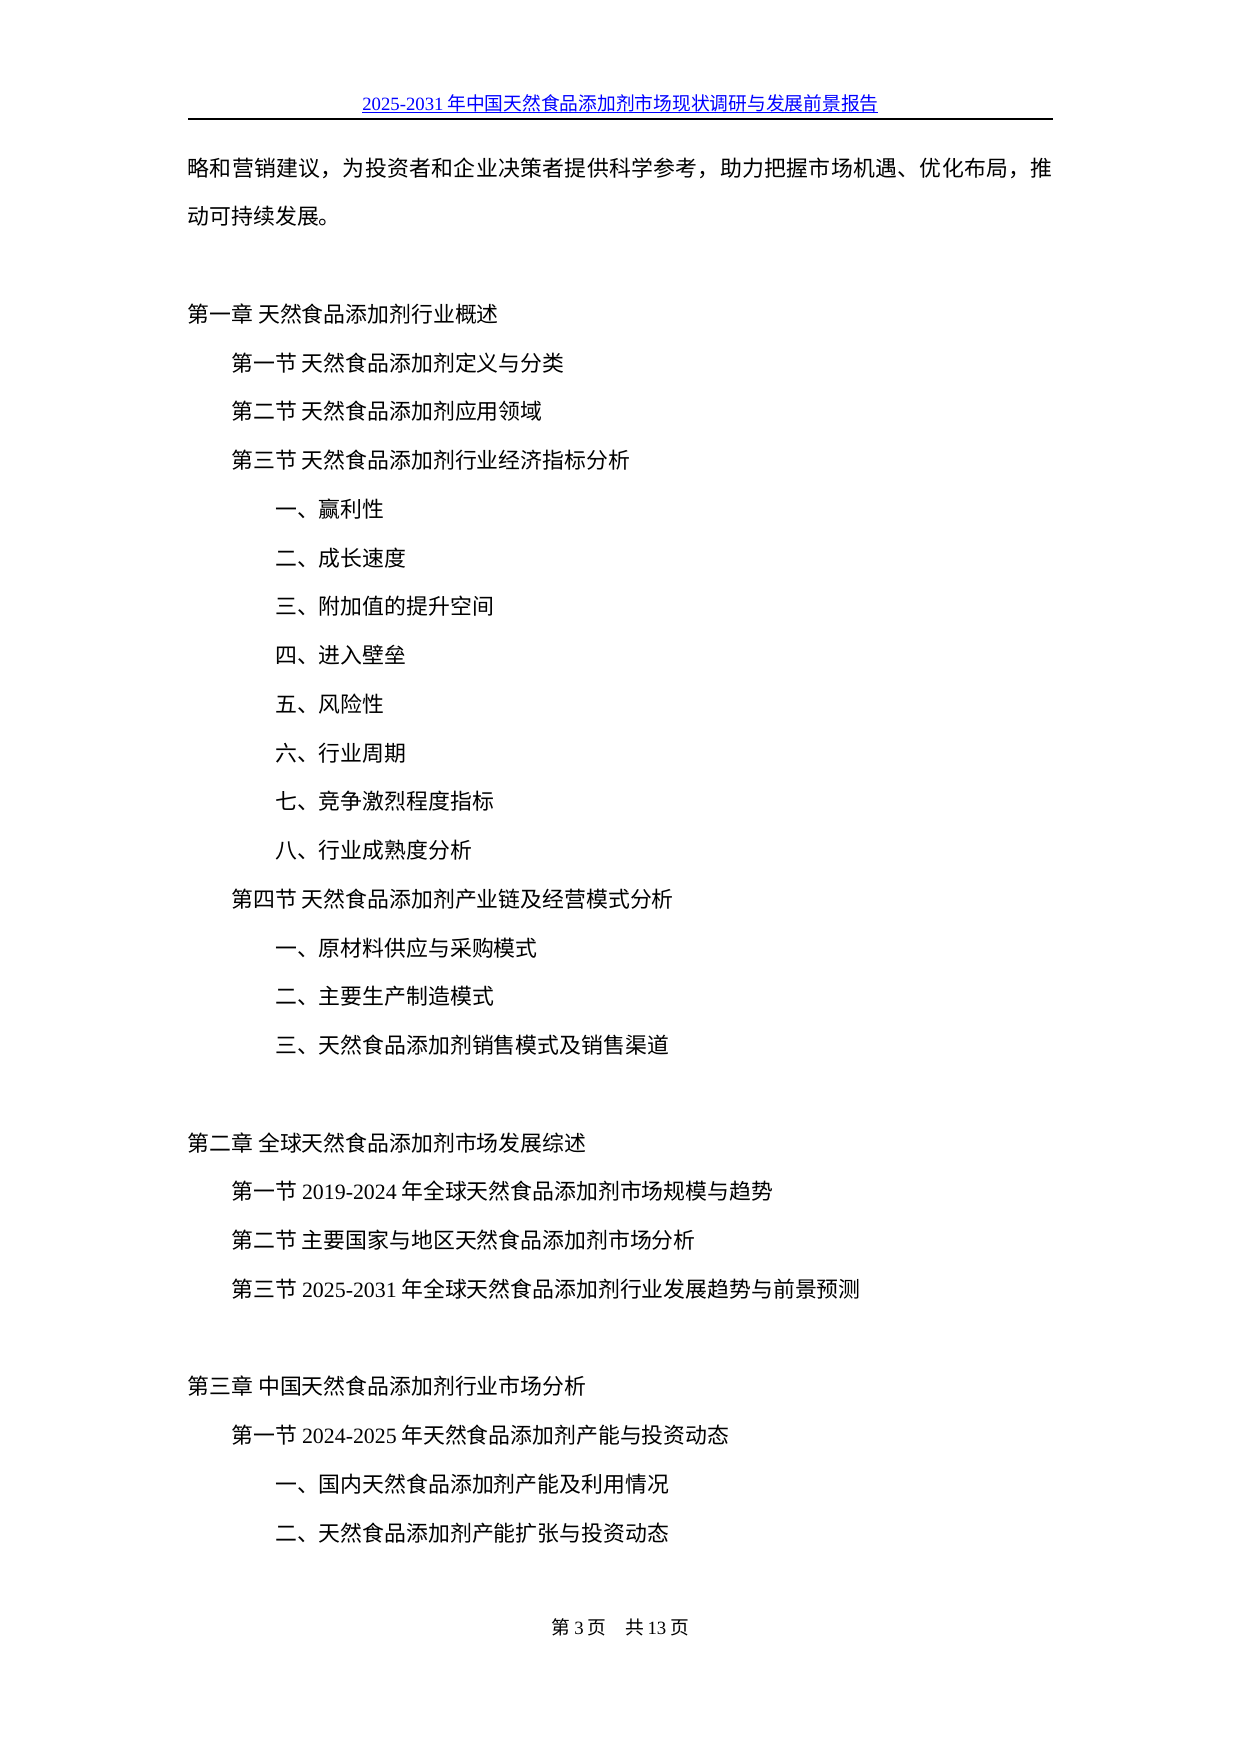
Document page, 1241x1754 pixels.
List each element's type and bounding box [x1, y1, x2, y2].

text [187, 150, 1053, 1548]
